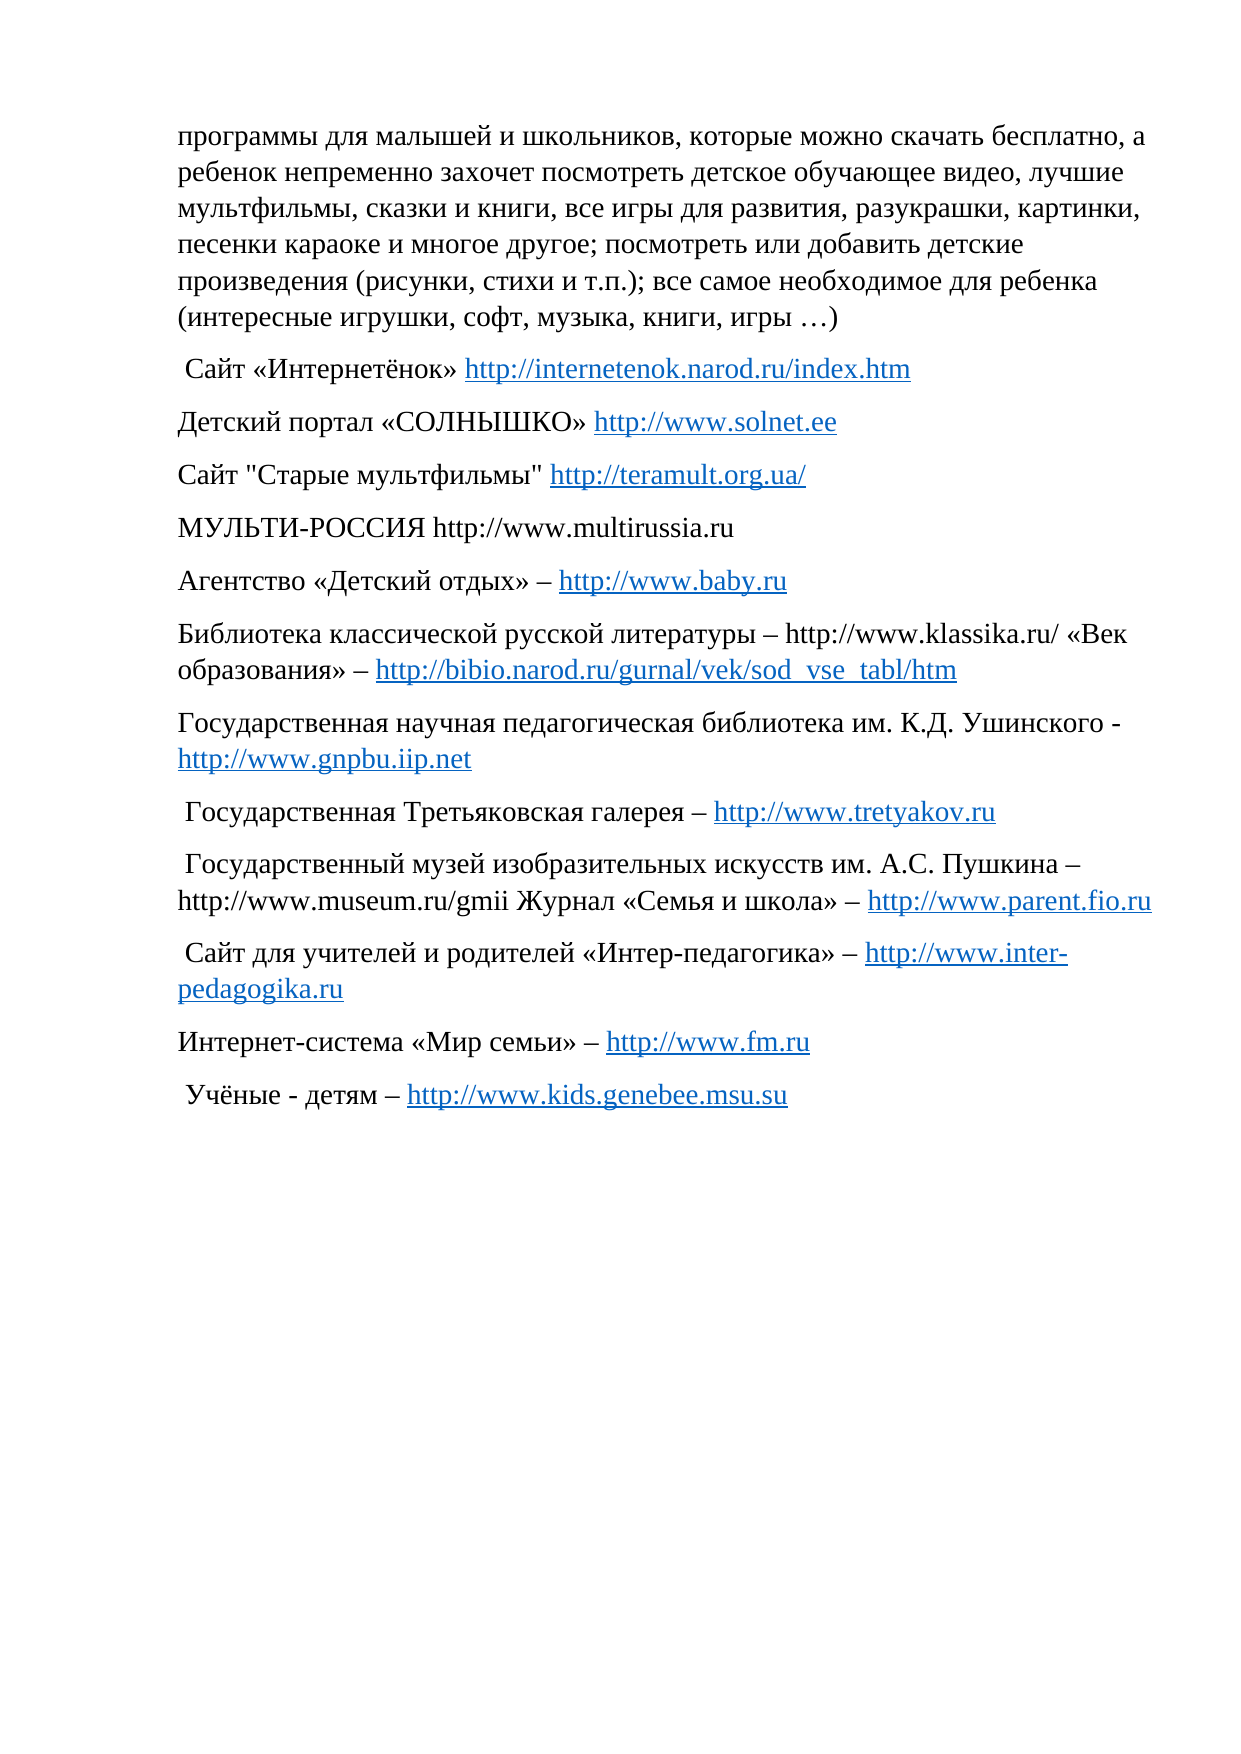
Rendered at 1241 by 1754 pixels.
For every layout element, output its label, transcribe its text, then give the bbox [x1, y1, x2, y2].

text Сайт "Старые мультфильмы" http://teramult.org.ua/ [177, 457, 1152, 491]
text Библиотека классической русской литературы – http://www.klassika.ru/ «Век образования» – http://bibio.narod.ru/gurnal/vek/sod_vse_tabl/htm [177, 616, 1152, 685]
text Интернет-система «Мир семьи» – http://www.fm.ru [177, 1024, 1152, 1058]
text Государственная научная педагогическая библиотека им. К.Д. Ушинского - http://www.gnpbu.iip.net [177, 705, 1152, 774]
text МУЛЬТИ-РОССИЯ http://www.multirussia.ru [177, 510, 1152, 544]
text Детский портал «СОЛНЫШКО» http://www.solnet.ee [177, 404, 1152, 438]
text Государственный музей изобразительных искусств им. А.С. Пушкина – http://www.museum.ru/gmii Журнал «Семья и школа» – http://www.parent.fio.ru [177, 846, 1152, 916]
text Агентство «Детский отдых» – http://www.baby.ru [177, 563, 1152, 596]
text Сайт «Интернетёнок» http://internetenok.narod.ru/index.htm [177, 352, 1152, 385]
text Учёные - детям – http://www.kids.genebee.msu.su [177, 1077, 1152, 1111]
text Сайт для учителей и родителей «Интер-педагогика» – http://www.inter-pedagogika.ru [177, 935, 1152, 1005]
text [177, 118, 1152, 332]
text Государственная Третьяковская галерея – http://www.tretyakov.ru [177, 794, 1152, 827]
